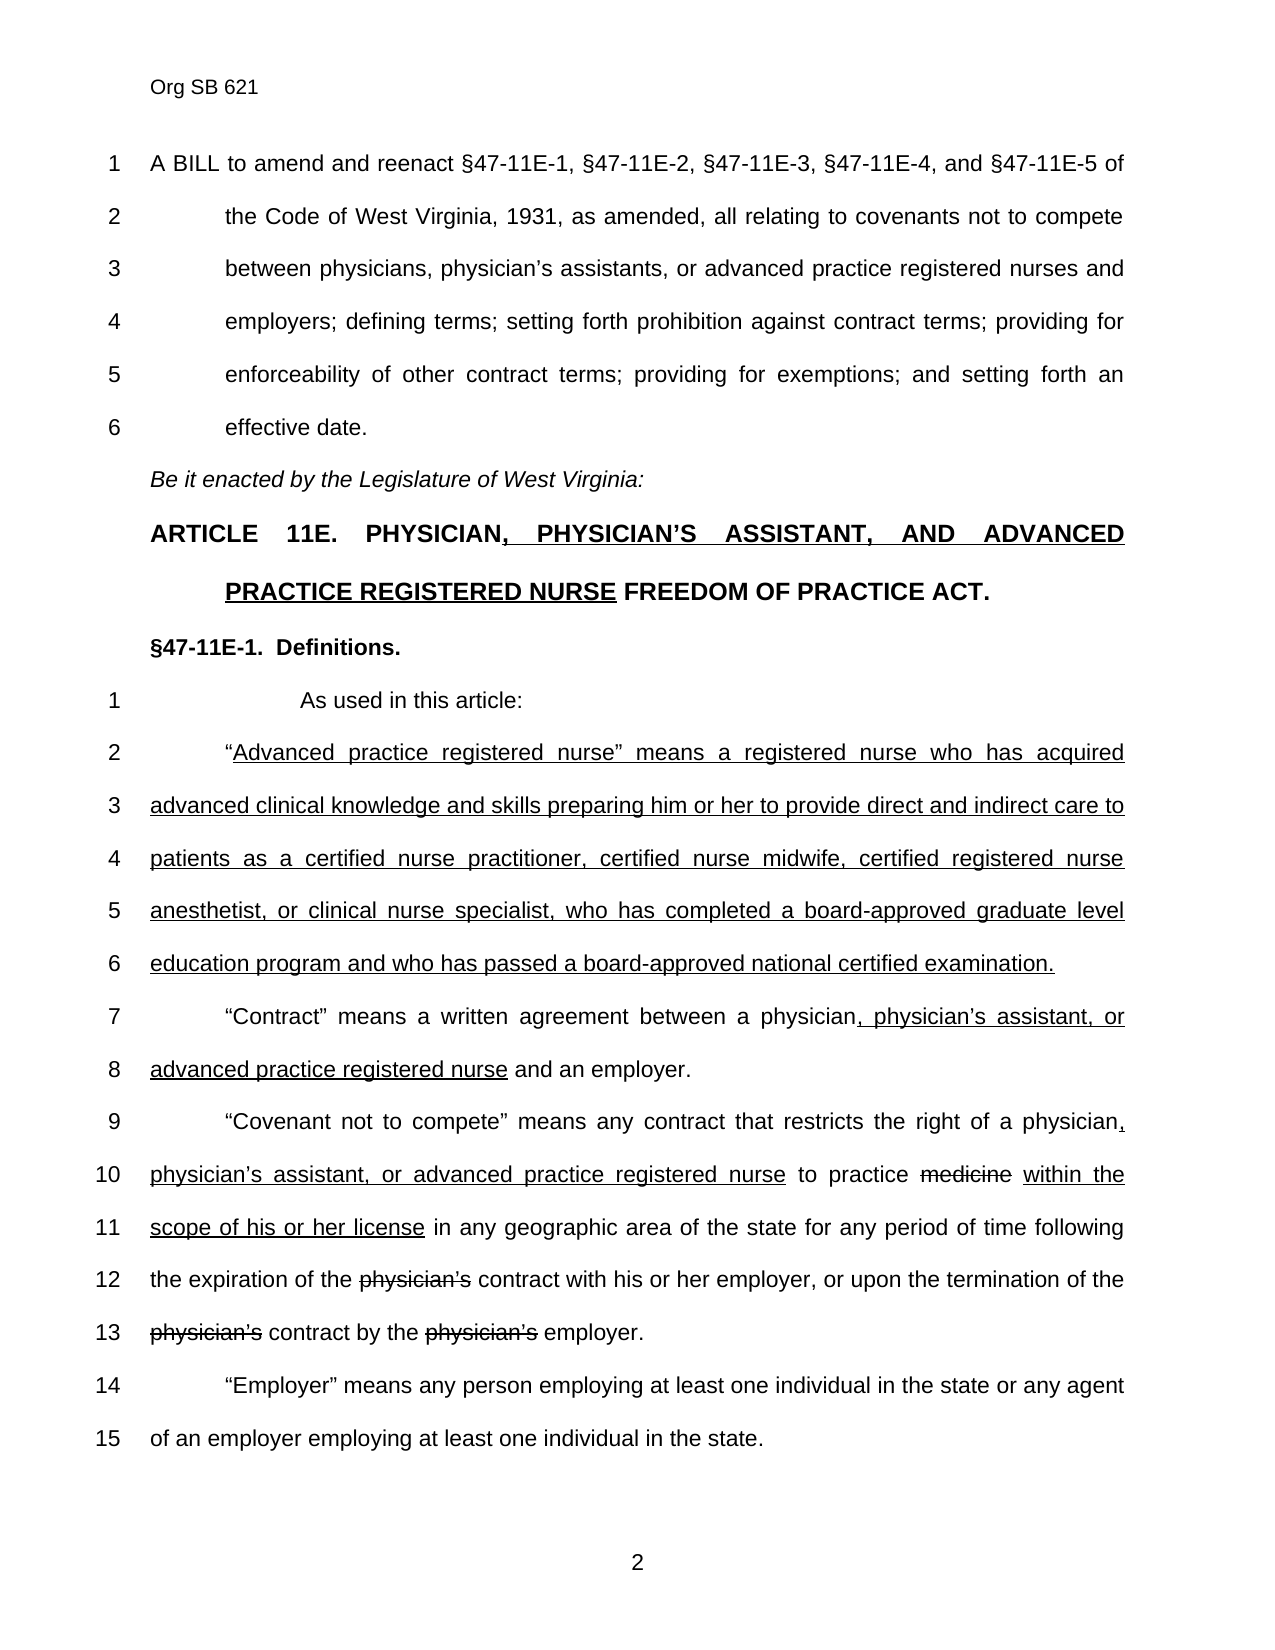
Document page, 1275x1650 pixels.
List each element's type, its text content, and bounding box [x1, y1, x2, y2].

text “Advanced practice registered nurse” means a registered nurse who has acquired advanced clinical knowledge and skills preparing him or her to provide direct and indirect care to patients as a certified nurse practitioner, certified nurse midwife, certified registered nurse anesthetist, or clinical nurse specialist, who has completed a board-approved graduate level education program and who has passed a board-approved national certified examination. [150, 869, 1125, 920]
text As used in this article: [225, 687, 1125, 713]
title A BILL to amend and reenact §47-11E-1, §47-11E-2, §47-11E-3, §47-11E-4, and §47-11E-5 of the Code of West Virginia, 1931, as amended, all relating to covenants not to compete between physicians, physician’s assistants, or advanced practice registered nurses and employers; defining terms; setting forth prohibition against contract terms; providing for enforceability of other contract terms; providing for exemptions; and setting forth an effective date. [150, 150, 1125, 440]
text “Advanced practice registered nurse” means a registered nurse who has acquired advanced clinical knowledge and skills preparing him or her to provide direct and indirect care to patients as a certified nurse practitioner, certified nurse midwife, certified registered nurse anesthetist, or clinical nurse specialist, who has completed a board-approved graduate level education program and who has passed a board-approved national certified examination. [150, 921, 1125, 977]
text Be it enacted by the Legislature of West Virginia: [150, 466, 1125, 493]
text “Covenant not to compete” means any contract that restricts the right of a physician, physician’s assistant, or advanced practice registered nurse to practice medicine within the scope of his or her license in any geographic area of the state for any period of time following the expiration of the physician’s contract with his or her employer, or upon the termination of the physician’s contract by the physician’s employer. [150, 1108, 1125, 1346]
text “Contract” means a written agreement between a physician, physician’s assistant, or advanced practice registered nurse and an employer. [150, 1003, 1125, 1082]
text “Employer” means any person employing at least one individual in the state or any agent of an employer employing at least one individual in the state. [150, 1372, 1125, 1451]
subtitle ARTICLE 11E. PHYSICIAN, PHYSICIAN’S ASSISTANT, AND ADVANCED PRACTICE REGISTERED NURSE FREEDOM OF PRACTICE ACT. [150, 519, 1125, 605]
text “Advanced practice registered nurse” means a registered nurse who has acquired advanced clinical knowledge and skills preparing him or her to provide direct and indirect care to patients as a certified nurse practitioner, certified nurse midwife, certified registered nurse anesthetist, or clinical nurse specialist, who has completed a board-approved graduate level education program and who has passed a board-approved national certified examination. [150, 739, 1125, 815]
text “Advanced practice registered nurse” means a registered nurse who has acquired advanced clinical knowledge and skills preparing him or her to provide direct and indirect care to patients as a certified nurse practitioner, certified nurse midwife, certified registered nurse anesthetist, or clinical nurse specialist, who has completed a board-approved graduate level education program and who has passed a board-approved national certified examination. [150, 816, 1125, 868]
text §47-11E-1. Definitions. [150, 634, 1125, 660]
